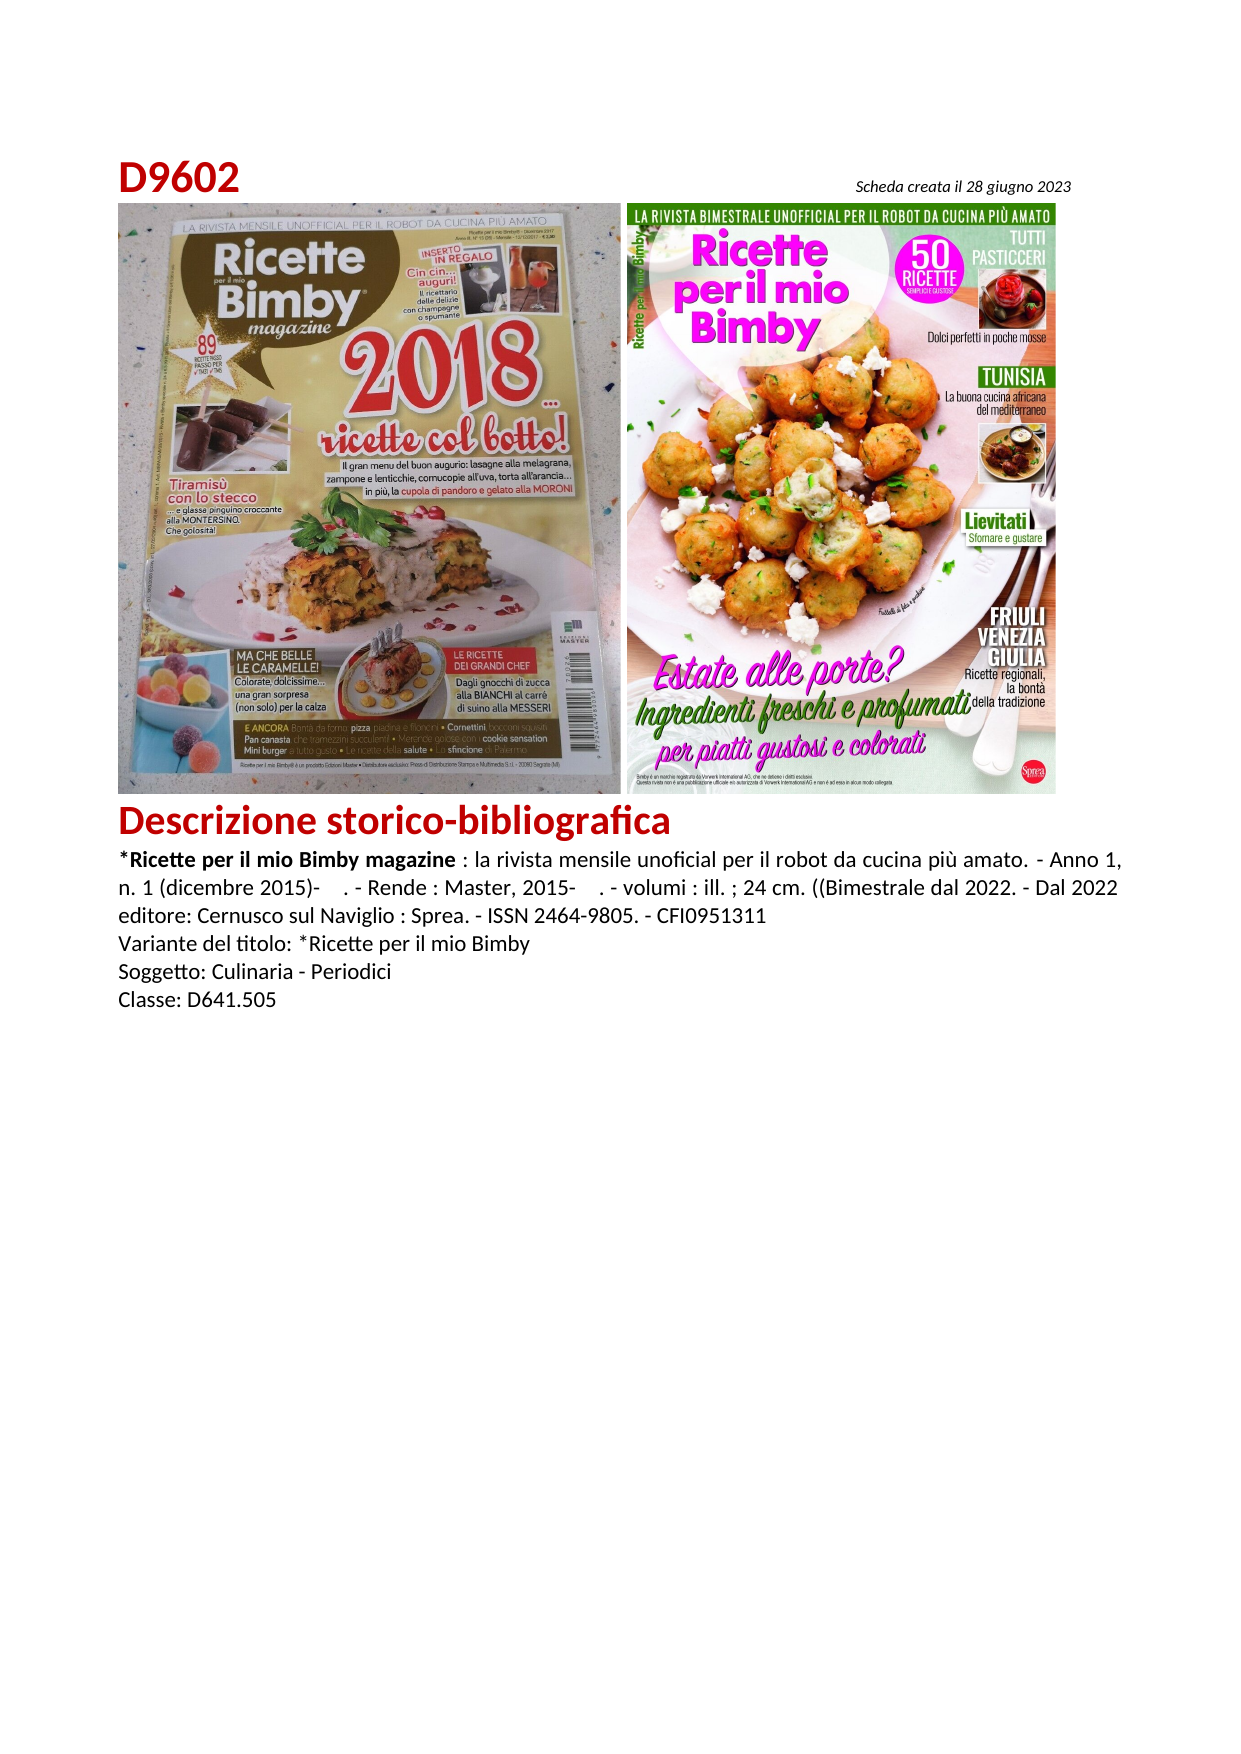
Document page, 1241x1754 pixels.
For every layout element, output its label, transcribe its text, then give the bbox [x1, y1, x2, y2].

text Variante del titolo: *Ricette per il mio Bimby [118, 929, 1122, 957]
text D9602 Scheda creata il 28 giugno 2023 [118, 148, 1122, 203]
text Soggetto: Culinaria - Periodici [118, 957, 1122, 985]
text Descrizione storico-bibliografica [118, 794, 1122, 845]
picture [118, 203, 621, 794]
text Classe: D641.505 [118, 985, 1122, 1013]
picture [627, 203, 1056, 794]
text *Ricette per il mio Bimby magazine : la rivista mensile unoficial per il robot da cucina più amato. - Anno 1, n. 1 (dicembre 2015)- . - Rende : Master, 2015- . - volumi : ill. ; 24 cm. ((Bimestrale dal 2022. - Dal 2022 editore: Cernusco sul Naviglio : Sprea. - ISSN 2464-9805. - CFI0951311 [118, 845, 1122, 929]
